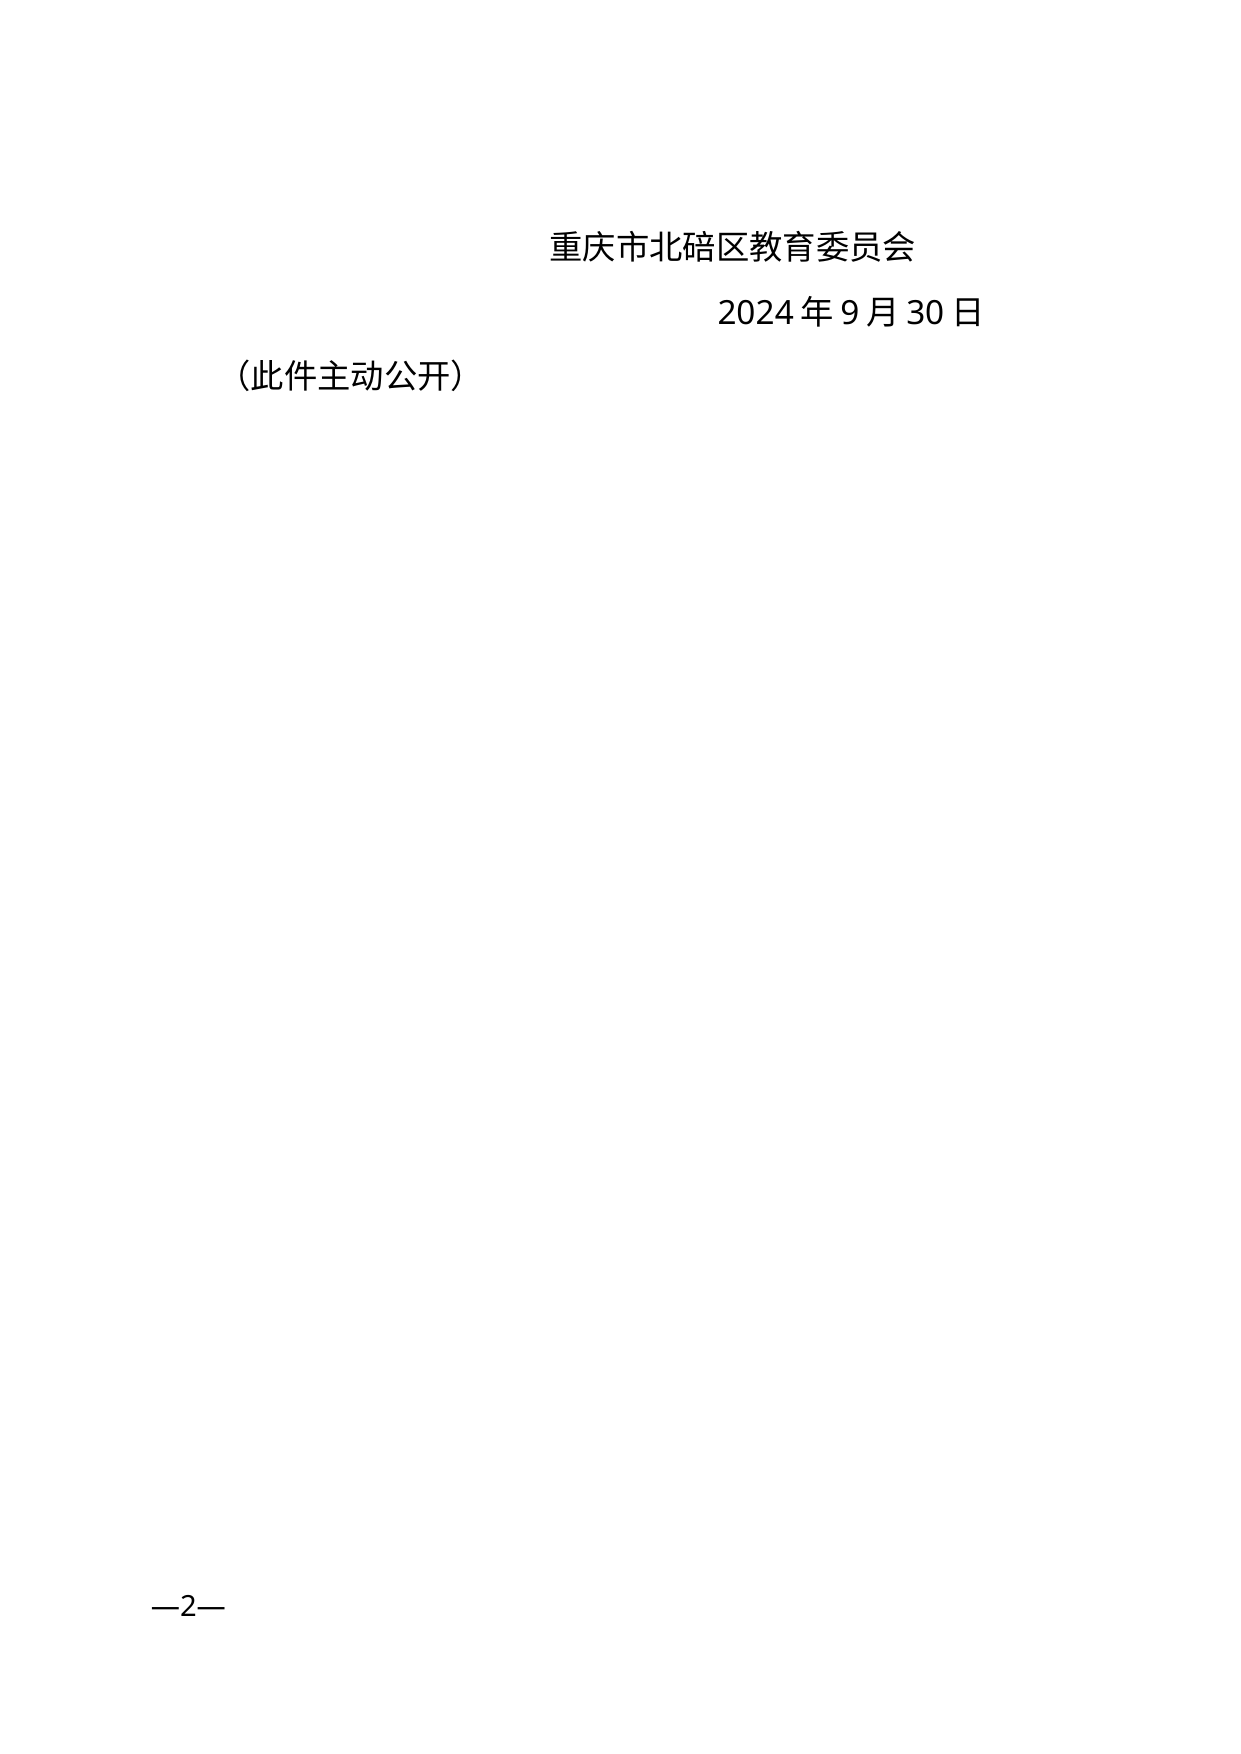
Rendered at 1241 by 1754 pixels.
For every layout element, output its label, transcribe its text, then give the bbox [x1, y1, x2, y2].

text （此件主动公开） [151, 342, 1089, 401]
text 2024年9月30日 [151, 277, 1089, 342]
text 重庆市北碚区教育委员会 [151, 212, 1089, 277]
